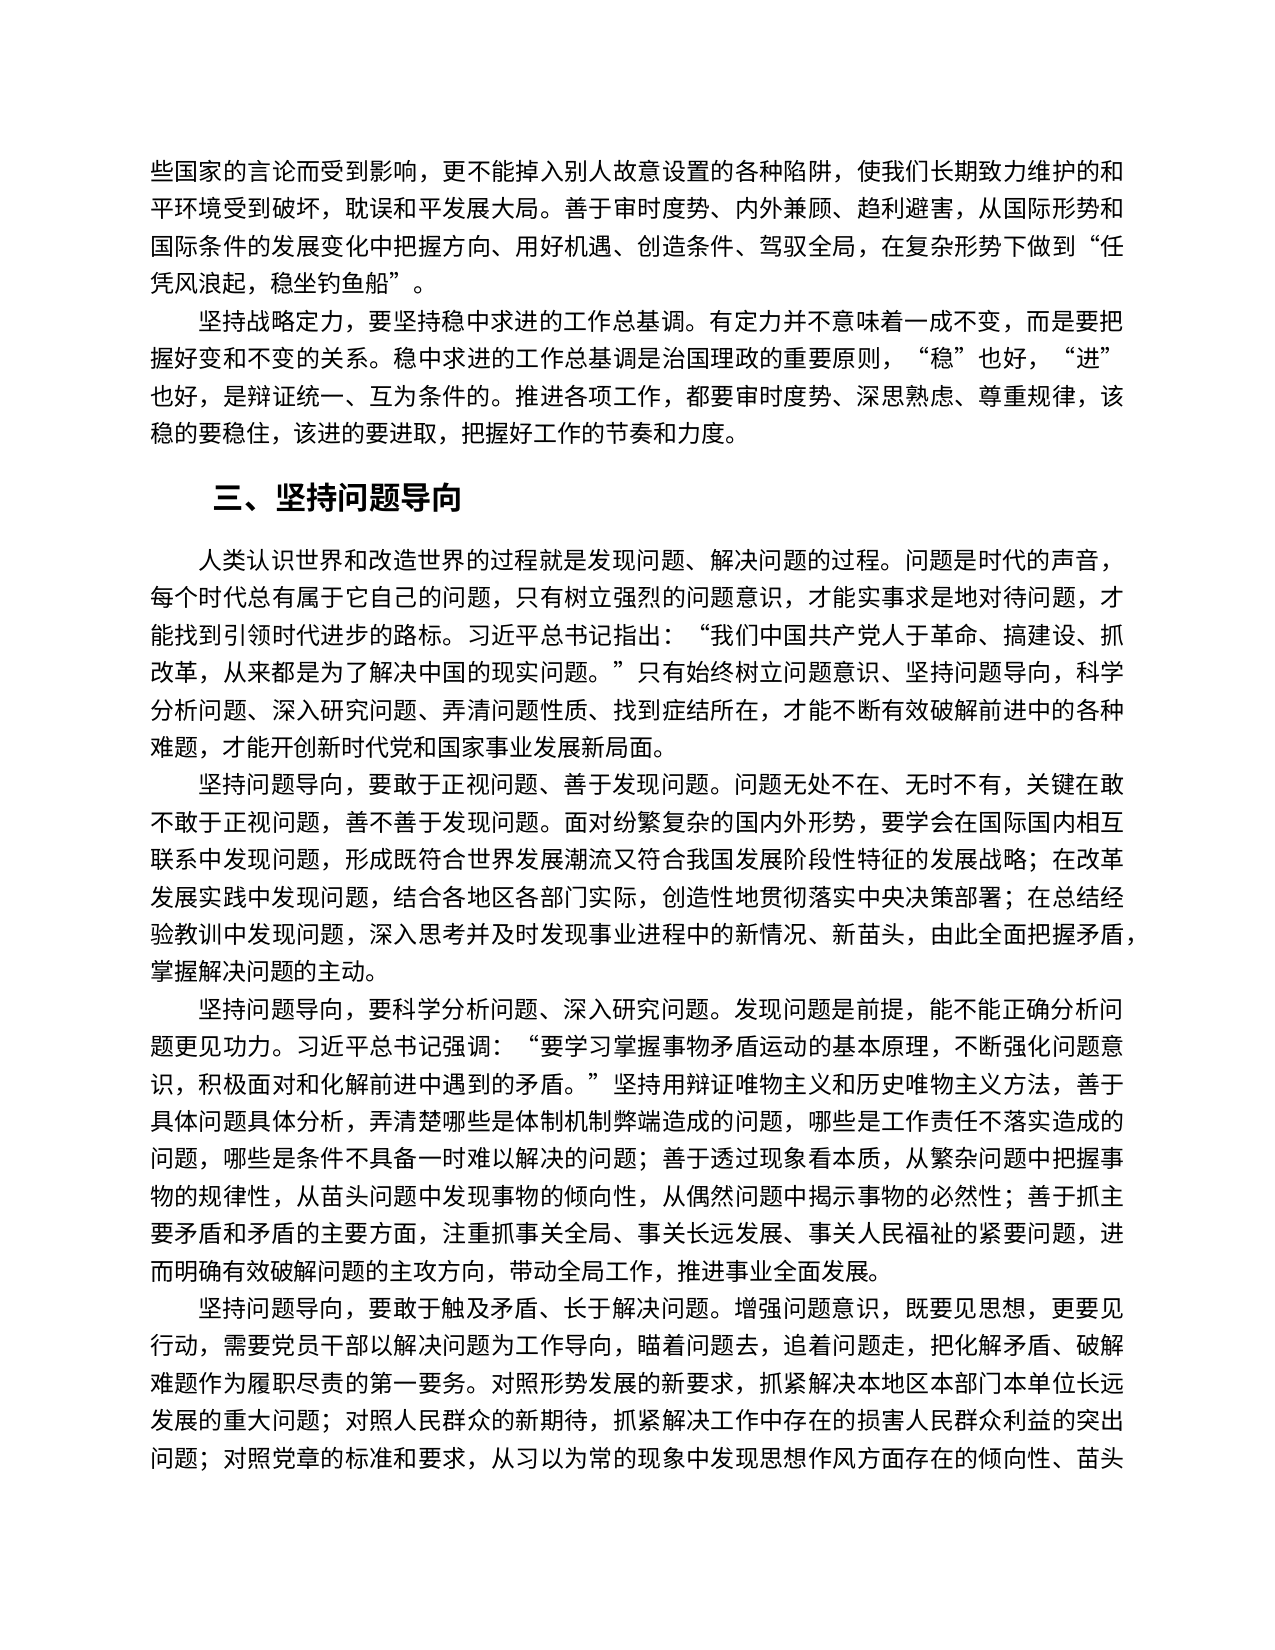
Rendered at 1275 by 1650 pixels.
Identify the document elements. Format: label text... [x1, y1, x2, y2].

text 坚持问题导向，要敢于正视问题、善于发现问题。问题无处不在、无时不有，关键在敢不敢于正视问题，善不善于发现问题。面对纷繁复杂的国内外形势，要学会在国际国内相互联系中发现问题，形成既符合世界发展潮流又符合我国发展阶段性特征的发展战略；在改革发展实践中发现问题，结合各地区各部门实际，创造性地贯彻落实中央决策部署；在总结经验教训中发现问题，深入思考并及时发现事业进程中的新情况、新苗头，由此全面把握矛盾，掌握解决问题的主动。 [150, 763, 1125, 988]
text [150, 150, 1125, 299]
text 三、坚持问题导向 [150, 470, 1125, 518]
text 坚持战略定力，要坚持稳中求进的工作总基调。有定力并不意味着一成不变，而是要把握好变和不变的关系。稳中求进的工作总基调是治国理政的重要原则，“稳”也好，“进”也好，是辩证统一、互为条件的。推进各项工作，都要审时度势、深思熟虑、尊重规律，该稳的要稳住，该进的要进取，把握好工作的节奏和力度。 [150, 299, 1125, 449]
text 人类认识世界和改造世界的过程就是发现问题、解决问题的过程。问题是时代的声音，每个时代总有属于它自己的问题，只有树立强烈的问题意识，才能实事求是地对待问题，才能找到引领时代进步的路标。习近平总书记指出：“我们中国共产党人于革命、搞建设、抓改革，从来都是为了解决中国的现实问题。”只有始终树立问题意识、坚持问题导向，科学分析问题、深入研究问题、弄清问题性质、找到症结所在，才能不断有效破解前进中的各种难题，才能开创新时代党和国家事业发展新局面。 [150, 539, 1125, 763]
text 坚持问题导向，要科学分析问题、深入研究问题。发现问题是前提，能不能正确分析问题更见功力。习近平总书记强调：“要学习掌握事物矛盾运动的基本原理，不断强化问题意识，积极面对和化解前进中遇到的矛盾。”坚持用辩证唯物主义和历史唯物主义方法，善于具体问题具体分析，弄清楚哪些是体制机制弊端造成的问题，哪些是工作责任不落实造成的问题，哪些是条件不具备一时难以解决的问题；善于透过现象看本质，从繁杂问题中把握事物的规律性，从苗头问题中发现事物的倾向性，从偶然问题中揭示事物的必然性；善于抓主要矛盾和矛盾的主要方面，注重抓事关全局、事关长远发展、事关人民福祉的紧要问题，进而明确有效破解问题的主攻方向，带动全局工作，推进事业全面发展。 [150, 988, 1125, 1287]
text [150, 1287, 1125, 1474]
